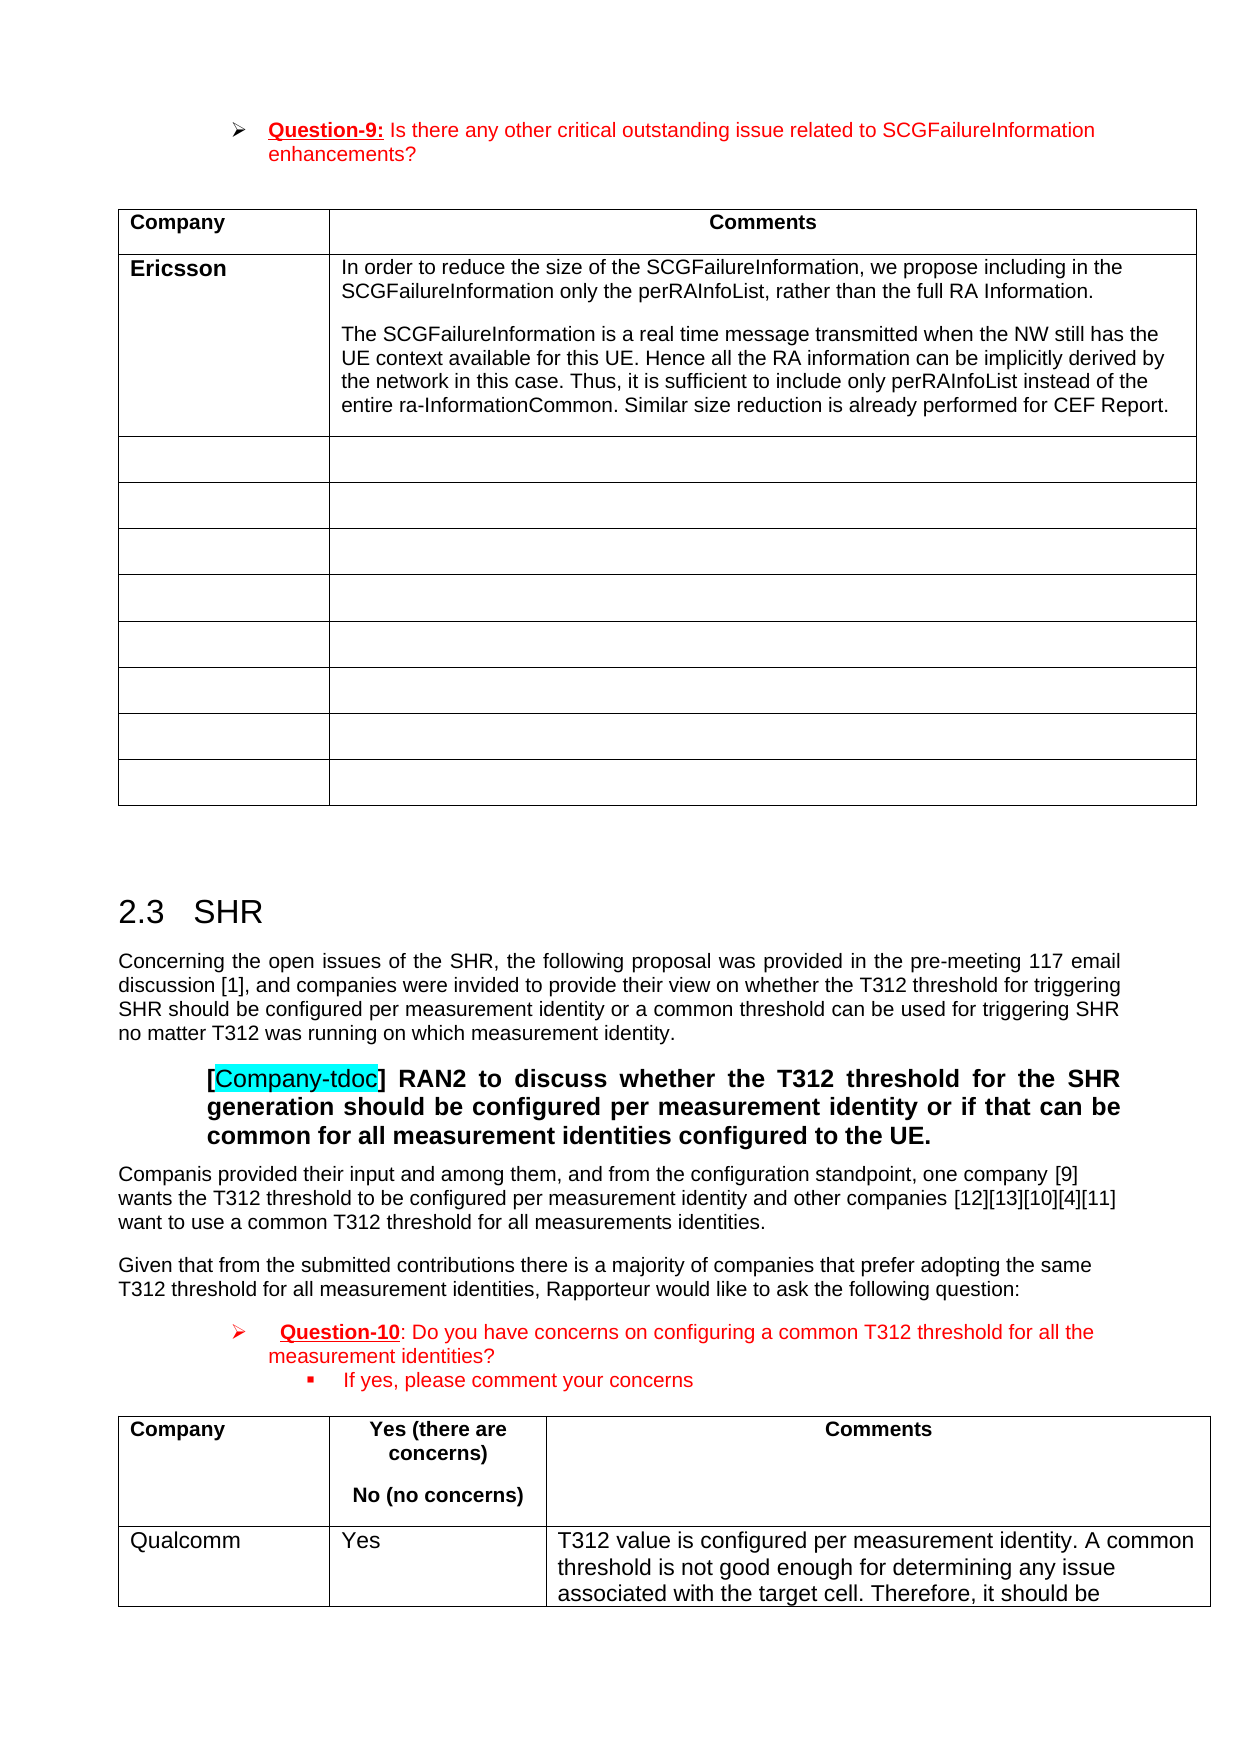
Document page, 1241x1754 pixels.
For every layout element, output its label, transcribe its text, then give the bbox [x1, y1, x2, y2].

table_cell [119, 575, 329, 621]
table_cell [547, 1527, 1210, 1606]
table_cell [330, 760, 1196, 805]
table_cell [330, 575, 1196, 621]
table_cell [119, 714, 329, 759]
table_cell [330, 668, 1196, 713]
table_cell In order to reduce the size of the SCGFailureInformation, we propose including in the SCGFailureInformation only the perRAInfoList, rather than the full RA Information. The SCGFailureInformation is a real time message transmitted when the NW still has the UE context available for this UE. Hence all the RA information can be implicitly derived by the network in this case. Thus, it is sufficient to include only perRAInfoList instead of the entire ra-InformationCommon. Similar size reduction is already performed for CEF Report. [330, 255, 1196, 436]
table_cell [119, 622, 329, 667]
subtitle SHR [118, 892, 1122, 930]
table_cell Qualcomm [119, 1527, 329, 1606]
text Companis provided their input and among them, and from the configuration standpoint, one company [9] wants the T312 threshold to be configured per measurement identity and other companies [12][13][10][4][11] want to use a common T312 threshold for all measurements identities. [118, 1162, 1122, 1234]
list Question-10: Do you have concerns on configuring a common T312 threshold for all the measurement identities? [231, 1319, 1122, 1368]
table_cell [119, 668, 329, 713]
list If yes, please comment your concerns [306, 1368, 1122, 1392]
table_cell Yes [330, 1527, 546, 1606]
table_cell [330, 437, 1196, 482]
table_cell [119, 529, 329, 574]
table_cell Ericsson [119, 255, 329, 436]
text Concerning the open issues of the SHR, the following proposal was provided in the pre-meeting 117 email discussion [1], and companies were invided to provide their view on whether the T312 threshold for triggering SHR should be configured per measurement identity or a common threshold can be used for triggering SHR no matter T312 was running on which measurement identity. [118, 949, 1122, 1045]
table_header Yes (there are concerns) No (no concerns) [330, 1417, 546, 1526]
list Question-9: Is there any other critical outstanding issue related to SCGFailureInformation enhancements? [231, 118, 1122, 166]
table_cell [119, 437, 329, 482]
table_header Company [119, 1417, 329, 1526]
text [Company-tdoc] RAN2 to discuss whether the T312 threshold for the SHR generation should be configured per measurement identity or if that can be common for all measurement identities configured to the UE. [207, 1063, 1122, 1150]
table_header Company [119, 210, 329, 254]
table_cell [330, 714, 1196, 759]
text Given that from the submitted contributions there is a majority of companies that prefer adopting the same T312 threshold for all measurement identities, Rapporteur would like to ask the following question: [118, 1253, 1122, 1301]
table_cell [330, 529, 1196, 574]
table_cell [330, 483, 1196, 528]
table_cell [119, 760, 329, 805]
table_cell [119, 483, 329, 528]
table_cell [330, 622, 1196, 667]
table_header Comments [330, 210, 1196, 254]
table_header Comments [547, 1417, 1210, 1526]
